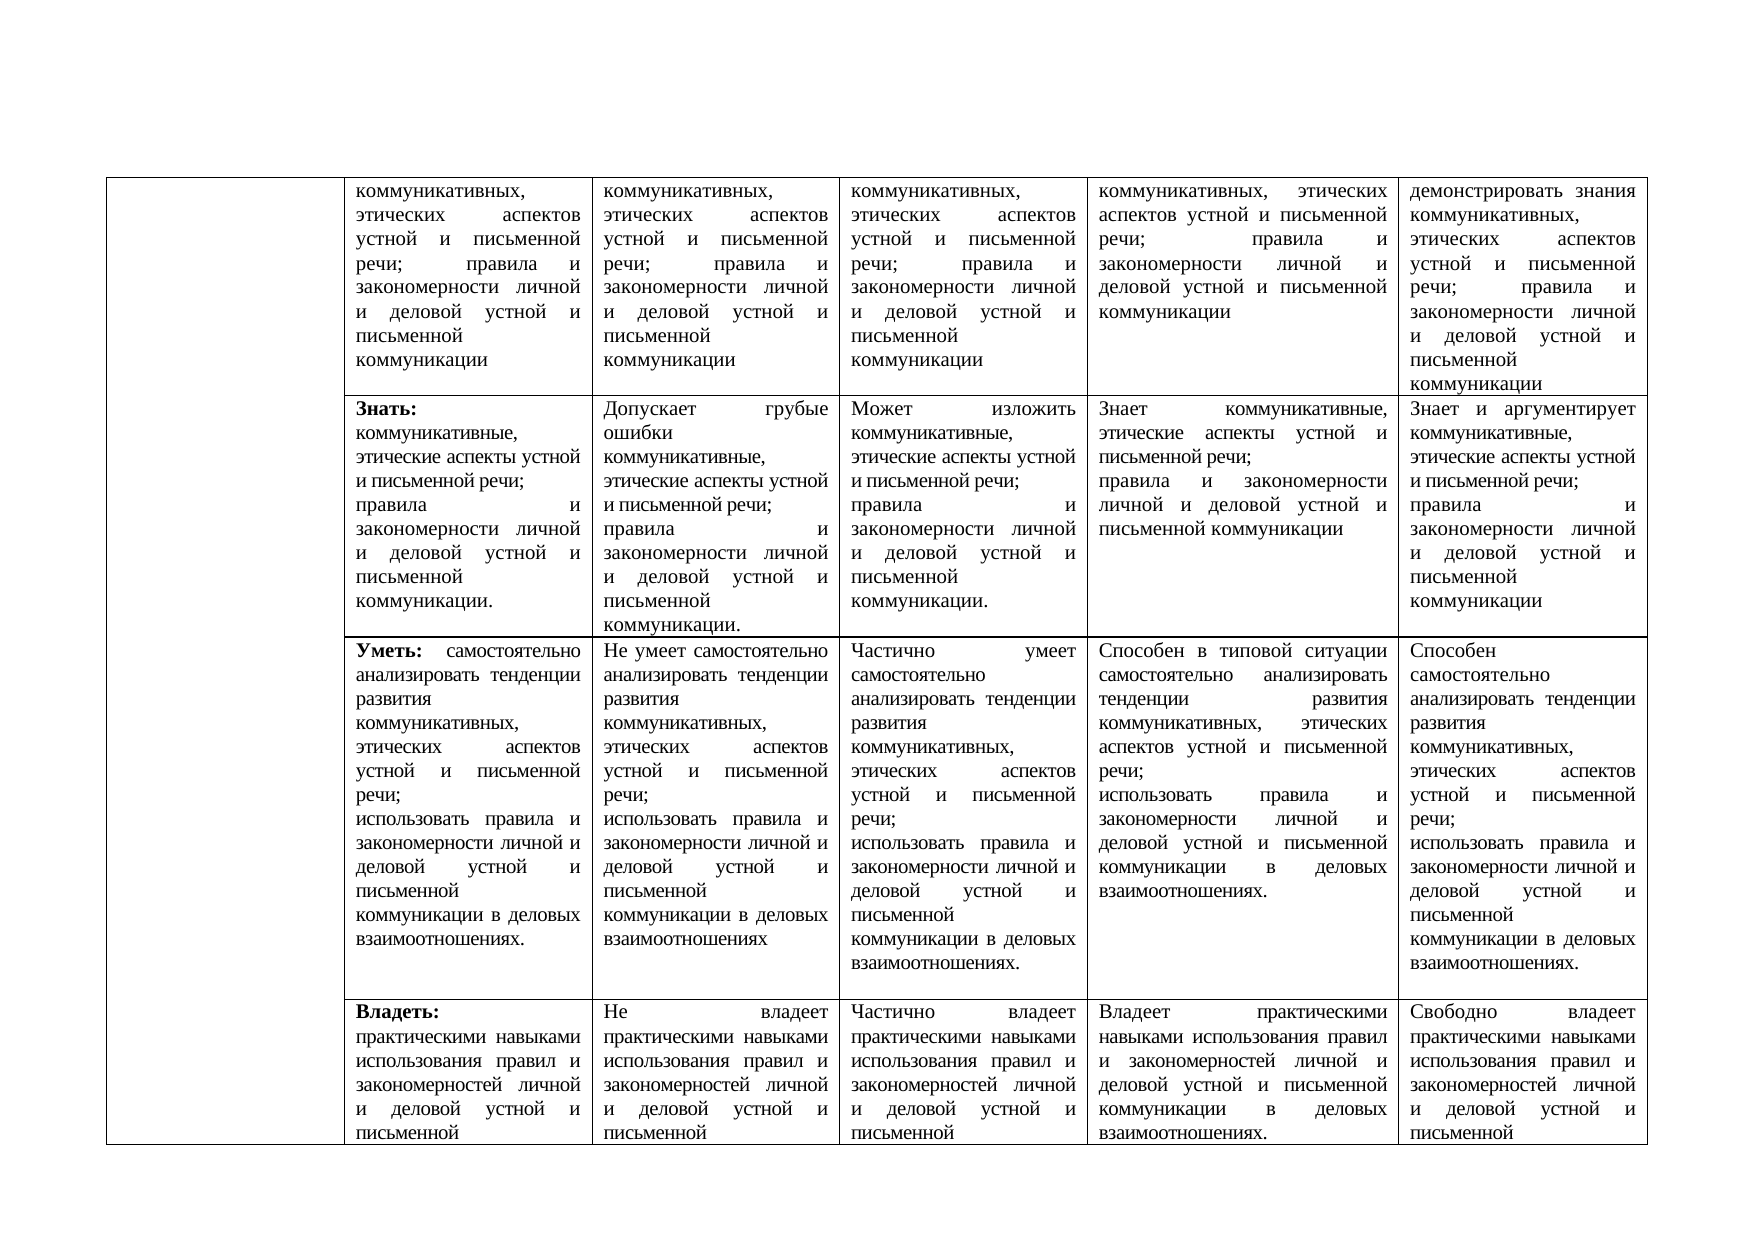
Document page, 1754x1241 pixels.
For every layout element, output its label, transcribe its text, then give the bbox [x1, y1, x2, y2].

table_cell Знает и аргументирует коммуникативные, этические аспекты устной и письменной речи; правила и закономерности личной и деловой устной и письменной коммуникации [1399, 396, 1647, 636]
table_cell Знает коммуникативные, этические аспекты устной и письменной речи; правила и закономерности личной и деловой устной и письменной коммуникации [1088, 396, 1398, 636]
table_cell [1088, 1000, 1398, 1144]
table_cell Может изложить коммуникативные, этические аспекты устной и письменной речи; правила и закономерности личной и деловой устной и письменной коммуникации. [840, 396, 1087, 636]
table_cell Уметь: самостоятельно анализировать тенденции развития коммуникативных, этических аспектов устной и письменной речи; использовать правила и закономерности личной и деловой устной и письменной коммуникации в деловых взаимоотношениях. [345, 638, 592, 998]
table_cell Способен самостоятельно анализировать тенденции развития коммуникативных, этических аспектов устной и письменной речи; использовать правила и закономерности личной и деловой устной и письменной коммуникации в деловых взаимоотношениях. [1399, 638, 1647, 998]
table_cell Допускает грубые ошибки коммуникативные, этические аспекты устной и письменной речи; правила и закономерности личной и деловой устной и письменной коммуникации. [593, 396, 839, 636]
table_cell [1088, 178, 1398, 395]
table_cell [1399, 1000, 1647, 1144]
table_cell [593, 1000, 839, 1144]
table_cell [840, 178, 1087, 395]
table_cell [840, 1000, 1087, 1144]
table_cell Не умеет самостоятельно анализировать тенденции развития коммуникативных, этических аспектов устной и письменной речи; использовать правила и закономерности личной и деловой устной и письменной коммуникации в деловых взаимоотношениях [593, 638, 839, 998]
table_cell Знать: коммуникативные, этические аспекты устной и письменной речи; правила и закономерности личной и деловой устной и письменной коммуникации. [345, 396, 592, 636]
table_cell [345, 178, 592, 395]
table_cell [593, 178, 839, 395]
table_cell Частично умеет самостоятельно анализировать тенденции развития коммуникативных, этических аспектов устной и письменной речи; использовать правила и закономерности личной и деловой устной и письменной коммуникации в деловых взаимоотношениях. [840, 638, 1087, 998]
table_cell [345, 1000, 592, 1144]
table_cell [1399, 178, 1647, 395]
table_cell Способен в типовой ситуации самостоятельно анализировать тенденции развития коммуникативных, этических аспектов устной и письменной речи; использовать правила и закономерности личной и деловой устной и письменной коммуникации в деловых взаимоотношениях. [1088, 638, 1398, 998]
